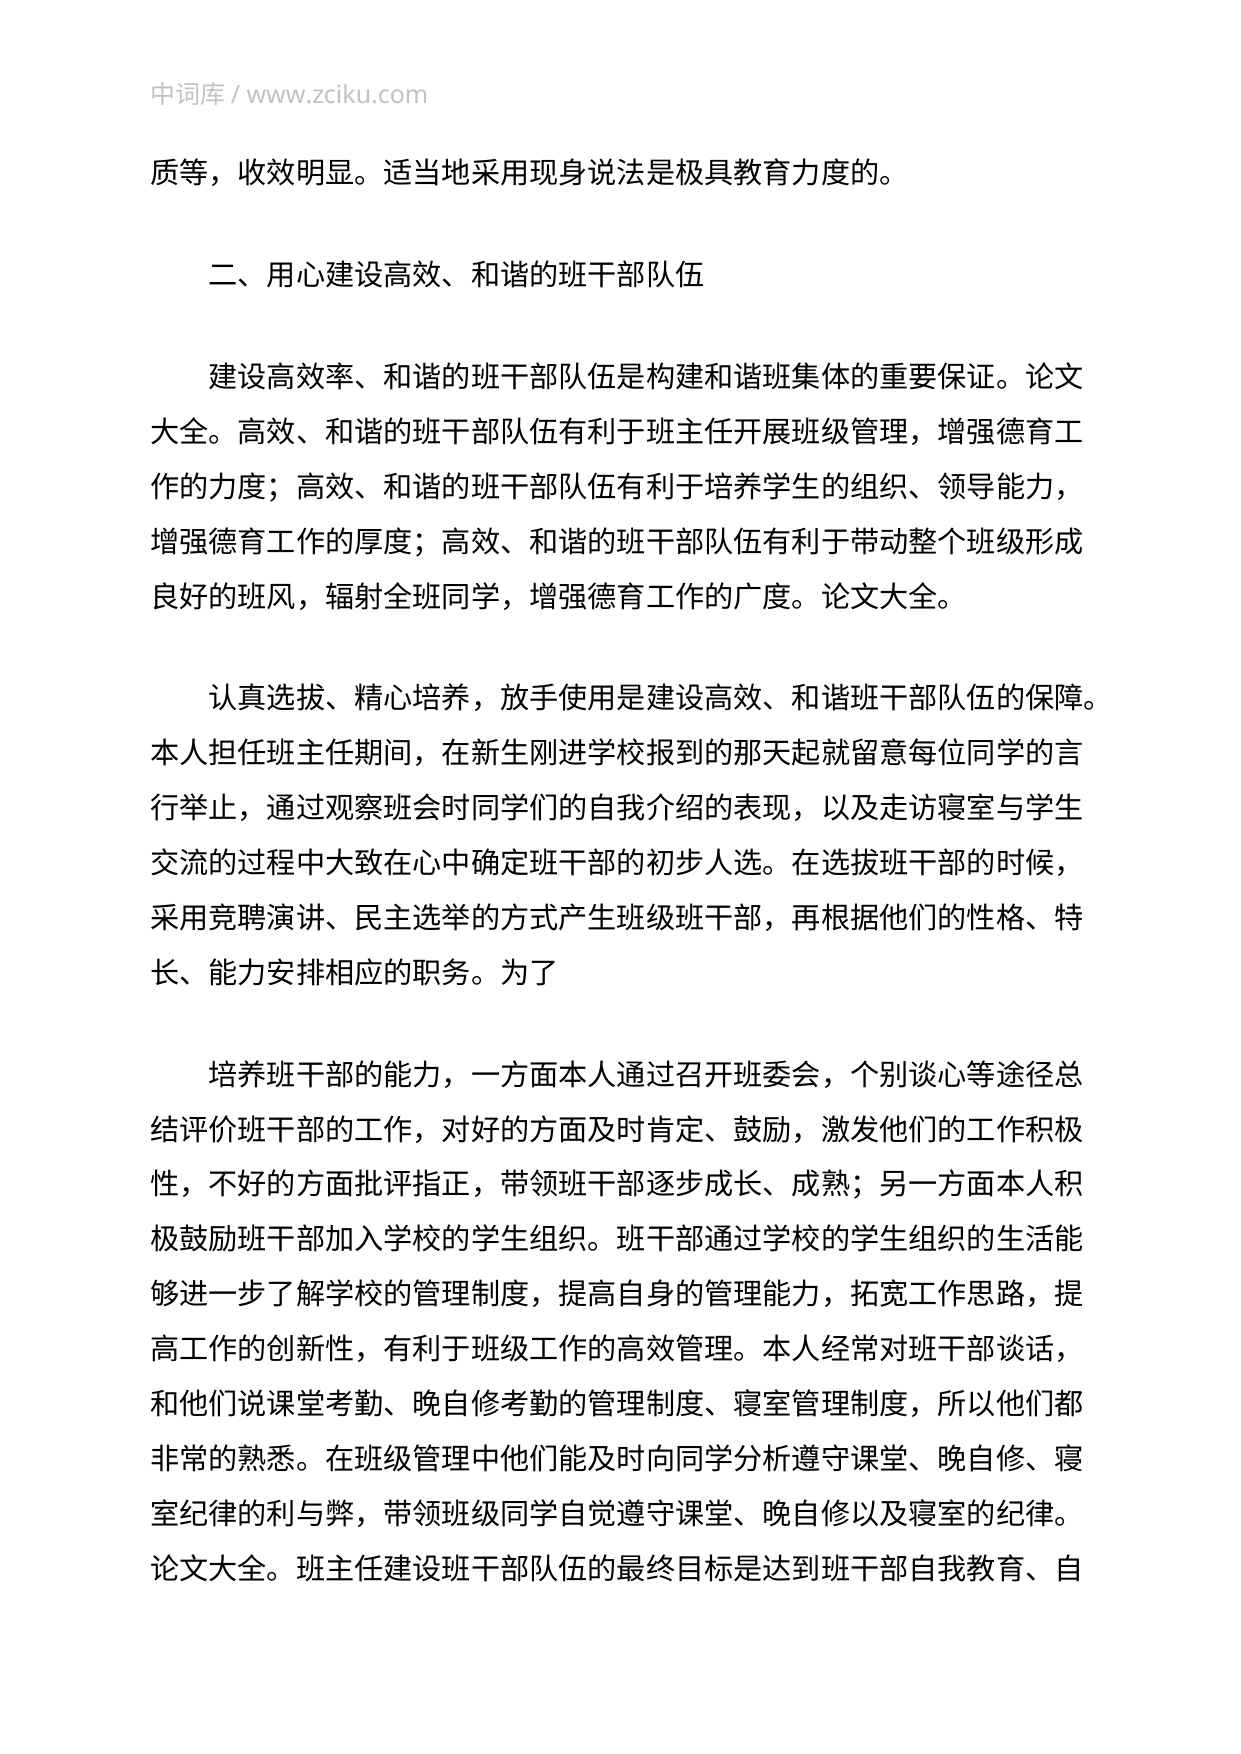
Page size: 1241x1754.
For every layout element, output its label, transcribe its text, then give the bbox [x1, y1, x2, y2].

text 建设高效率、和谐的班干部队伍是构建和谐班集体的重要保证。论文大全。高效、和谐的班干部队伍有利于班主任开展班级管理，增强德育工作的力度；高效、和谐的班干部队伍有利于培养学生的组织、领导能力，增强德育工作的厚度；高效、和谐的班干部队伍有利于带动整个班级形成良好的班风，辐射全班同学，增强德育工作的广度。论文大全。 [150, 353, 1090, 615]
text 二、用心建设高效、和谐的班干部队伍 [150, 252, 1090, 294]
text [150, 150, 1090, 192]
text 认真选拔、精心培养，放手使用是建设高效、和谐班干部队伍的保障。本人担任班主任期间，在新生刚进学校报到的那天起就留意每位同学的言行举止，通过观察班会时同学们的自我介绍的表现，以及走访寝室与学生交流的过程中大致在心中确定班干部的初步人选。在选拔班干部的时候，采用竞聘演讲、民主选举的方式产生班级班干部，再根据他们的性格、特长、能力安排相应的职务。为了 [150, 675, 1090, 992]
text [150, 1051, 1090, 1587]
